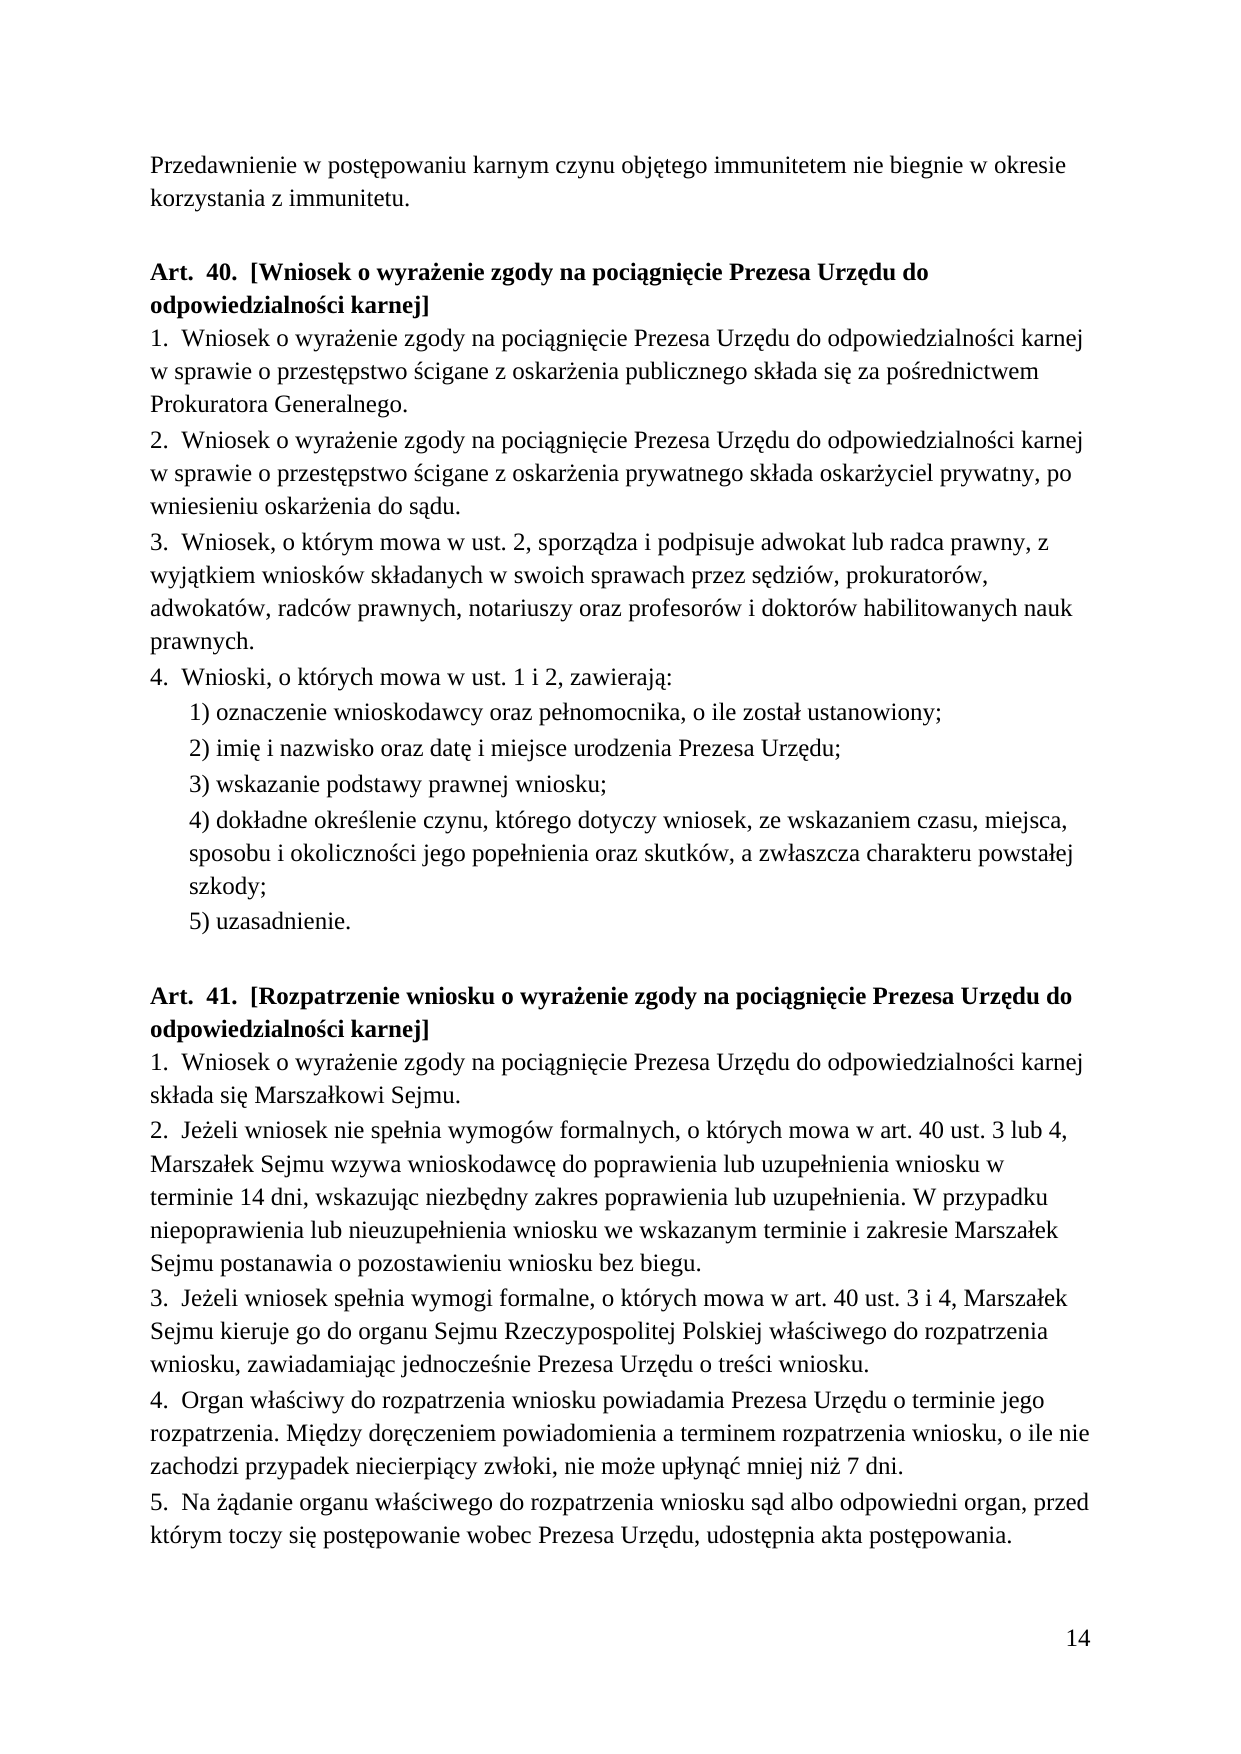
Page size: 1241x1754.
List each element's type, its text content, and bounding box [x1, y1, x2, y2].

text 1. Wniosek o wyrażenie zgody na pociągnięcie Prezesa Urzędu do odpowiedzialności karnej składa się Marszałkowi Sejmu. [150, 1047, 1090, 1109]
text 5. Na żądanie organu właściwego do rozpatrzenia wniosku sąd albo odpowiedni organ, przed którym toczy się postępowanie wobec Prezesa Urzędu, udostępnia akta postępowania. [150, 1487, 1090, 1549]
text Art. 40. [Wniosek o wyrażenie zgody na pociągnięcie Prezesa Urzędu do odpowiedzialności karnej] [150, 257, 1090, 319]
text 2. Wniosek o wyrażenie zgody na pociągnięcie Prezesa Urzędu do odpowiedzialności karnej w sprawie o przestępstwo ścigane z oskarżenia prywatnego składa oskarżyciel prywatny, po wniesieniu oskarżenia do sądu. [150, 425, 1090, 520]
text 3. Wniosek, o którym mowa w ust. 2, sporządza i podpisuje adwokat lub radca prawny, z wyjątkiem wniosków składanych w swoich sprawach przez sędziów, prokuratorów, adwokatów, radców prawnych, notariuszy oraz profesorów i doktorów habilitowanych nauk prawnych. [150, 527, 1090, 655]
text 4) dokładne określenie czynu, którego dotyczy wniosek, ze wskazaniem czasu, miejsca, sposobu i okoliczności jego popełnienia oraz skutków, a zwłaszcza charakteru powstałej szkody; [189, 805, 1090, 899]
text 5) uzasadnienie. [189, 906, 1090, 935]
text 1. Wniosek o wyrażenie zgody na pociągnięcie Prezesa Urzędu do odpowiedzialności karnej w sprawie o przestępstwo ścigane z oskarżenia publicznego składa się za pośrednictwem Prokuratora Generalnego. [150, 323, 1090, 418]
text 4. Organ właściwy do rozpatrzenia wniosku powiadamia Prezesa Urzędu o terminie jego rozpatrzenia. Między doręczeniem powiadomienia a terminem rozpatrzenia wniosku, o ile nie zachodzi przypadek niecierpiący zwłoki, nie może upłynąć mniej niż 7 dni. [150, 1385, 1090, 1480]
text 2) imię i nazwisko oraz datę i miejsce urodzenia Prezesa Urzędu; [189, 733, 1090, 762]
text Przedawnienie w postępowaniu karnym czynu objętego immunitetem nie biegnie w okresie korzystania z immunitetu. [150, 150, 1090, 212]
text 2. Jeżeli wniosek nie spełnia wymogów formalnych, o których mowa w art. 40 ust. 3 lub 4, Marszałek Sejmu wzywa wnioskodawcę do poprawienia lub uzupełnienia wniosku w terminie 14 dni, wskazując niezbędny zakres poprawienia lub uzupełnienia. W przypadku niepoprawienia lub nieuzupełnienia wniosku we wskazanym terminie i zakresie Marszałek Sejmu postanawia o pozostawieniu wniosku bez biegu. [150, 1116, 1090, 1276]
text 4. Wnioski, o których mowa w ust. 1 i 2, zawierają: [150, 662, 1090, 691]
text Art. 41. [Rozpatrzenie wniosku o wyrażenie zgody na pociągnięcie Prezesa Urzędu do odpowiedzialności karnej] [150, 981, 1090, 1043]
text 1) oznaczenie wnioskodawcy oraz pełnomocnika, o ile został ustanowiony; [189, 697, 1090, 726]
text 3. Jeżeli wniosek spełnia wymogi formalne, o których mowa w art. 40 ust. 3 i 4, Marszałek Sejmu kieruje go do organu Sejmu Rzeczypospolitej Polskiej właściwego do rozpatrzenia wniosku, zawiadamiając jednocześnie Prezesa Urzędu o treści wniosku. [150, 1283, 1090, 1378]
text 3) wskazanie podstawy prawnej wniosku; [189, 769, 1090, 798]
